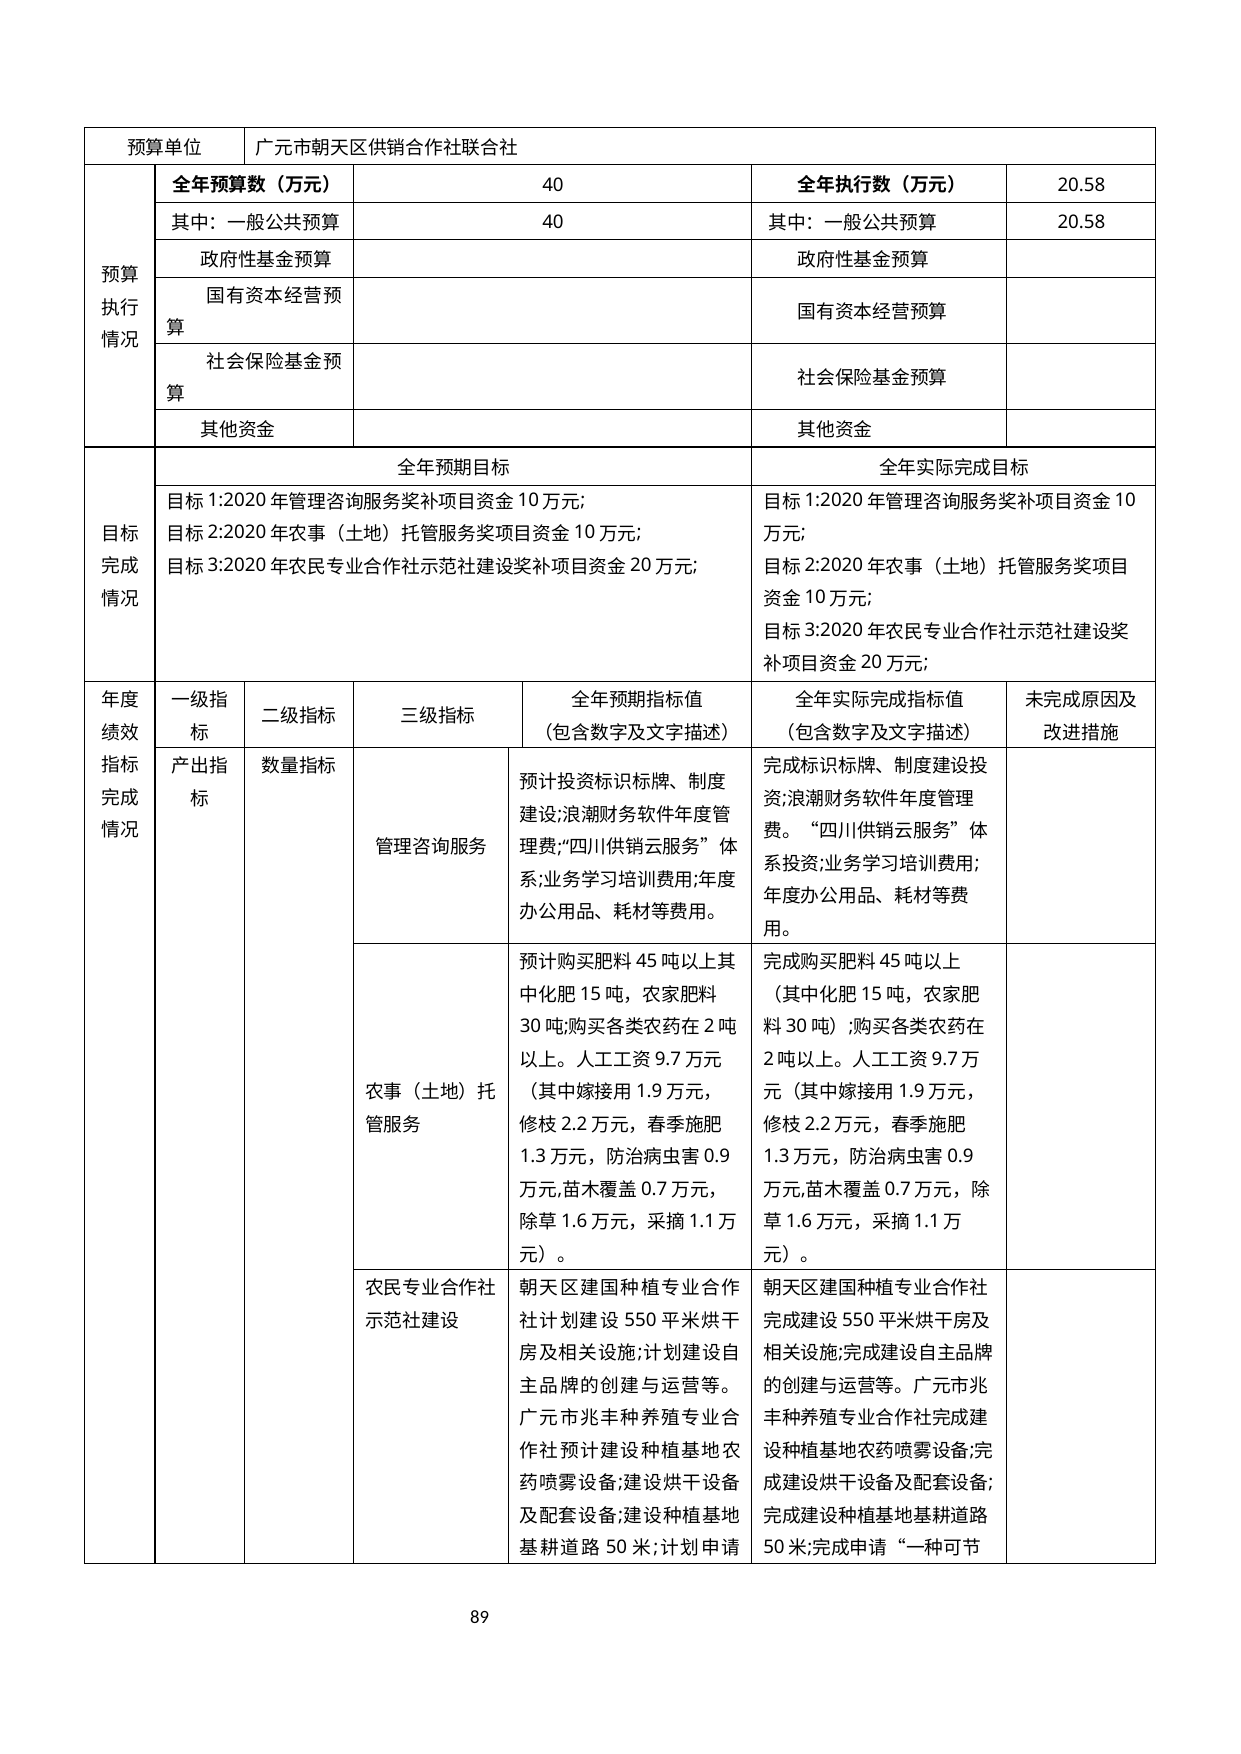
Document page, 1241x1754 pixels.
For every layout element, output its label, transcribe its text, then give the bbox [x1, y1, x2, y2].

table_cell 其中：一般公共预算 [156, 203, 353, 239]
table_cell [1007, 410, 1155, 446]
table_cell [1007, 344, 1155, 409]
table_cell [1007, 278, 1155, 343]
table_cell 其他资金 [752, 410, 1006, 446]
table_cell 政府性基金预算 [156, 240, 353, 277]
table_cell 全年预期目标 [156, 448, 751, 485]
table_cell 其中：一般公共预算 [752, 203, 1006, 239]
table_cell 20.58 [1007, 203, 1155, 239]
table_cell 农事（土地）托管服务 [354, 944, 508, 1269]
table_cell 产出指标 [156, 748, 244, 1563]
table_cell [354, 278, 751, 343]
table_cell 预算执行情况 [85, 165, 154, 446]
table_cell [1007, 748, 1155, 943]
table_cell 二级指标 [245, 682, 353, 747]
table_cell 20.58 [1007, 165, 1155, 202]
table_cell 数量指标 [245, 748, 353, 1563]
table_cell 完成购买肥料45吨以上（其中化肥15吨，农家肥料30吨）;购买各类农药在2吨以上。人工工资9.7万元（其中嫁接用1.9万元，修枝2.2万元，春季施肥1.3万元，防治病虫害0.9万元,苗木覆盖0.7万元，除草1.6万元，采摘1.1万元）。 [752, 944, 1006, 1269]
table_cell 一级指标 [156, 682, 244, 747]
table_cell [1007, 1270, 1155, 1563]
table_cell 全年实际完成目标 [752, 448, 1155, 485]
table_cell 目标1:2020年管理咨询服务奖补项目资金10万元; 目标2:2020年农事（土地）托管服务奖项目资金10万元; 目标3:2020年农民专业合作社示范社建设奖补项目资金20万元; [156, 486, 751, 681]
table_cell 其他资金 [156, 410, 353, 446]
table_cell 完成标识标牌、制度建设投资;浪潮财务软件年度管理费。“四川供销云服务”体系投资;业务学习培训费用;年度办公用品、耗材等费用。 [752, 748, 1006, 943]
table_cell 全年执行数（万元） [752, 165, 1006, 202]
table_cell 预计购买肥料45吨以上其中化肥15吨，农家肥料30吨;购买各类农药在2吨以上。人工工资9.7万元（其中嫁接用1.9万元，修枝2.2万元，春季施肥1.3万元，防治病虫害0.9万元,苗木覆盖0.7万元，除草1.6万元，采摘1.1万元）。 [509, 944, 751, 1269]
table_cell 农民专业合作社示范社建设 [354, 1270, 508, 1563]
table_cell 社会保险基金预算 [156, 344, 353, 409]
table_cell 三级指标 [354, 682, 522, 747]
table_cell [509, 1270, 751, 1563]
table_cell 全年预期指标值 （包含数字及文字描述） [523, 682, 751, 747]
table_cell 全年预算数（万元） [156, 165, 353, 202]
table_cell [354, 410, 751, 446]
table_cell [354, 344, 751, 409]
table_cell 预计投资标识标牌、制度建设;浪潮财务软件年度管理费;“四川供销云服务”体系;业务学习培训费用;年度办公用品、耗材等费用。 [509, 748, 751, 943]
table_cell 预算单位 [85, 128, 244, 164]
table_cell 国有资本经营预算 [752, 278, 1006, 343]
table_cell [1007, 944, 1155, 1269]
table_cell 政府性基金预算 [752, 240, 1006, 277]
table_cell 管理咨询服务 [354, 748, 508, 943]
table_cell [1007, 240, 1155, 277]
table_cell 目标1:2020年管理咨询服务奖补项目资金10万元; 目标2:2020年农事（土地）托管服务奖项目资金10万元; 目标3:2020年农民专业合作社示范社建设奖补项目资金20万元; [752, 486, 1155, 681]
table_cell 国有资本经营预算 [156, 278, 353, 343]
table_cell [752, 1270, 1006, 1563]
table_cell 40 [354, 165, 751, 202]
table_cell [354, 240, 751, 277]
table_cell 40 [354, 203, 751, 239]
table_cell 全年实际完成指标值 （包含数字及文字描述） [752, 682, 1006, 747]
table_cell 年度绩效指标完成情况 [85, 682, 154, 1563]
table_cell 目标完成情况 [85, 448, 154, 681]
table_cell 广元市朝天区供销合作社联合社 [245, 128, 1155, 164]
table_cell 未完成原因及改进措施 [1007, 682, 1155, 747]
table_cell 社会保险基金预算 [752, 344, 1006, 409]
